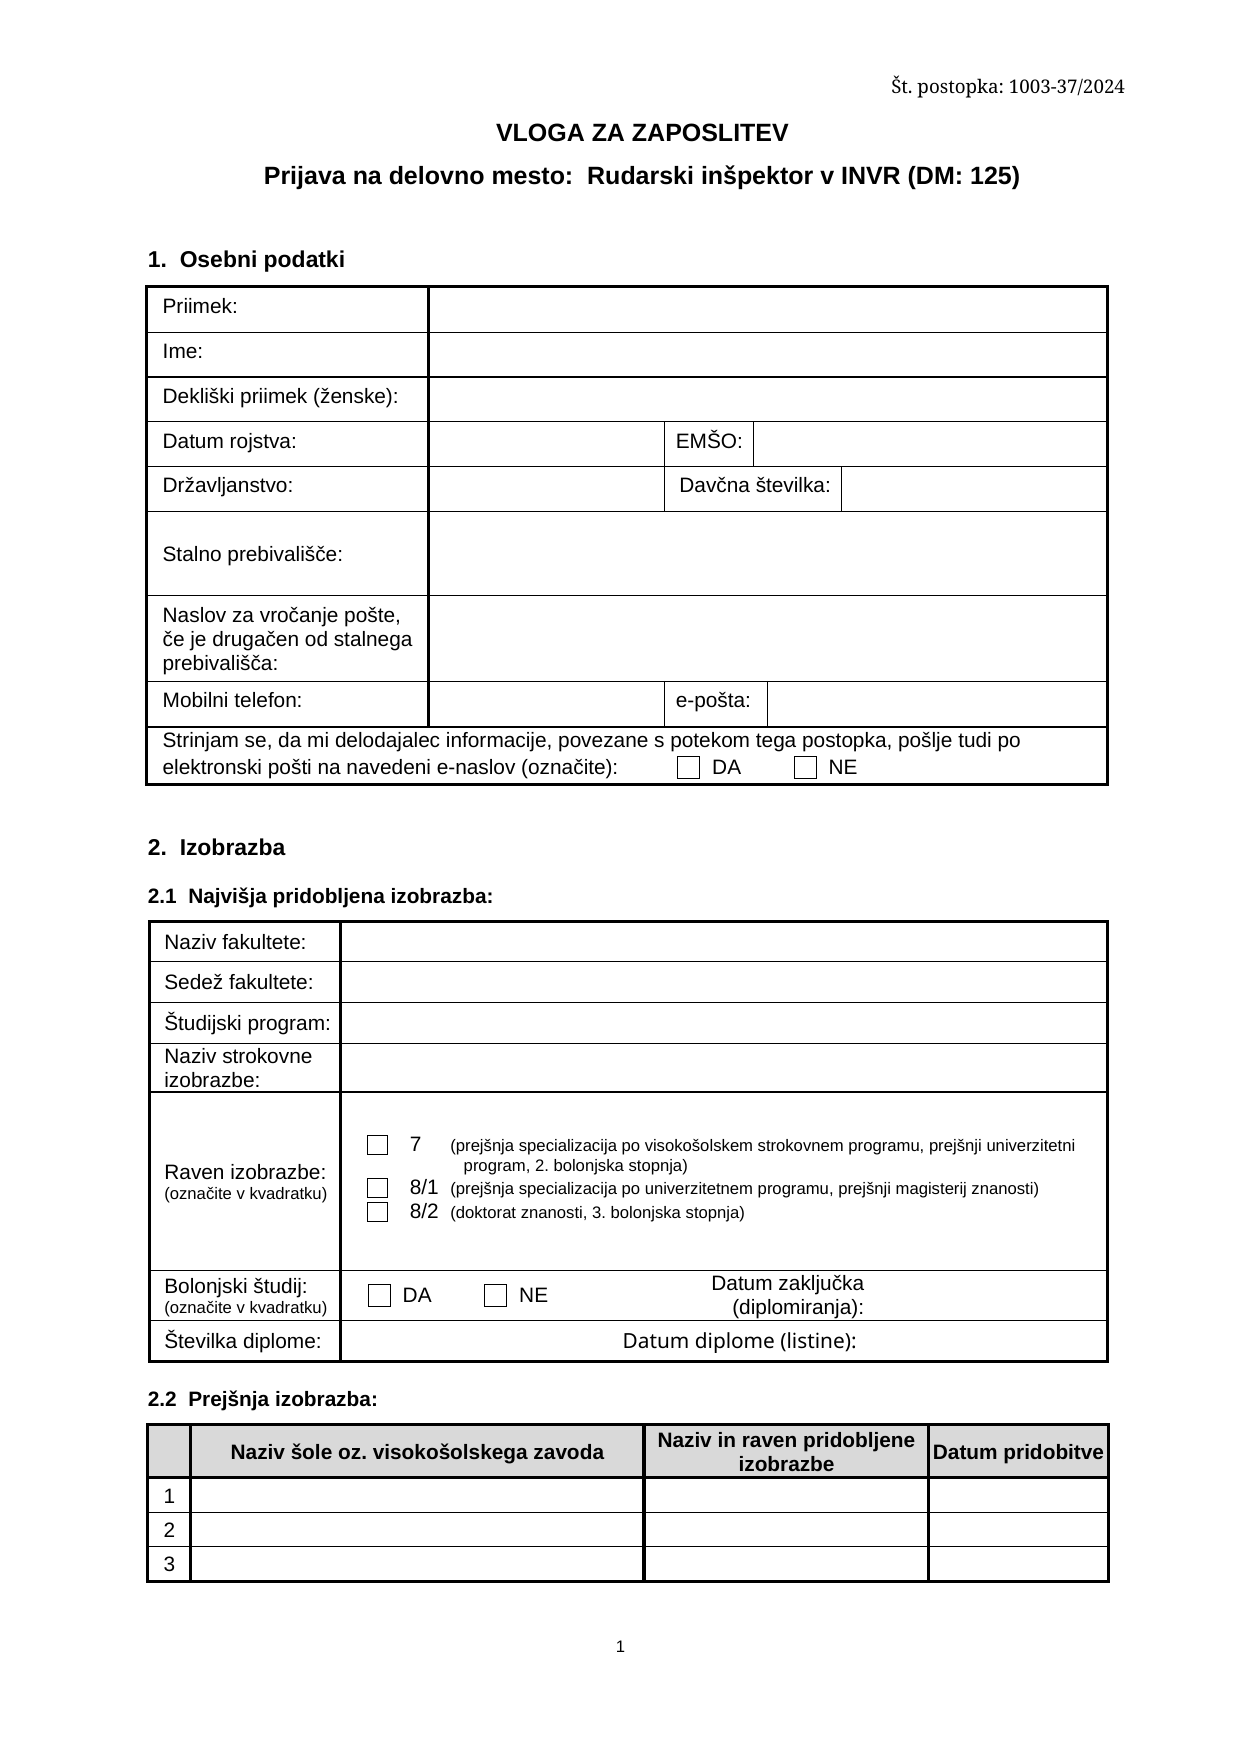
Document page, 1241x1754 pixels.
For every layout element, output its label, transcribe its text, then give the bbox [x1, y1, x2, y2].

table_cell [192, 1479, 642, 1512]
table_cell Naslov za vročanje pošte, če je drugačen od stalnega prebivališča: [148, 596, 427, 681]
table_cell [342, 1003, 1106, 1042]
table_cell [842, 467, 1106, 511]
table_cell [754, 422, 1106, 466]
table_cell e-pošta: [665, 682, 767, 726]
table_cell Bolonjski študij: (označite v kvadratku) [151, 1271, 339, 1320]
table_cell [871, 1321, 1106, 1360]
table_cell [342, 1044, 1106, 1091]
title VLOGA ZA ZAPOSLITEV [148, 118, 1137, 147]
table_cell Ime: [148, 333, 427, 376]
table_header Priimek: [148, 288, 427, 332]
table_cell Mobilni telefon: [148, 682, 427, 726]
table_cell [342, 1321, 605, 1360]
table_cell [192, 1513, 642, 1546]
table_cell Datum zaključka (diplomiranja): [605, 1271, 871, 1320]
table_header Naziv fakultete: [151, 923, 339, 961]
title Prijava na delovno mesto: Rudarski inšpektor v INVR (DM: 125) [148, 161, 1137, 190]
table_header Naziv šole oz. visokošolskega zavoda [192, 1426, 642, 1476]
table_cell Strinjam se, da mi delodajalec informacije, povezane s potekom tega postopka, pošlje tudi po elektronski pošti na navedeni e-naslov (označite): DA NE [148, 728, 1106, 783]
table_cell Študijski program: [151, 1003, 339, 1042]
table_cell [646, 1547, 927, 1579]
table_cell Datum rojstva: [148, 422, 427, 466]
table_cell [930, 1513, 1107, 1546]
table_cell 1 [149, 1479, 189, 1512]
table_cell [768, 682, 1106, 726]
text 2.1 Najvišja pridobljena izobrazba: [148, 884, 1137, 908]
table_cell [430, 596, 1106, 681]
table_cell Stalno prebivališče: [148, 512, 427, 595]
table_cell [430, 378, 1106, 421]
table_header [342, 923, 1106, 961]
table_cell [430, 333, 1106, 376]
table_header [149, 1426, 189, 1476]
table_cell [930, 1479, 1107, 1512]
table_cell Dekliški priimek (ženske): [148, 378, 427, 421]
table_cell [871, 1271, 1106, 1320]
table_cell 2 [149, 1513, 189, 1546]
table_cell Datum diplome (listine): [605, 1321, 871, 1360]
table_cell Raven izobrazbe: (označite v kvadratku) [151, 1093, 339, 1270]
table_cell [430, 467, 664, 511]
table_cell Davčna številka: [665, 467, 841, 511]
table_cell EMŠO: [665, 422, 753, 466]
text 2.2 Prejšnja izobrazba: [148, 1387, 1137, 1411]
table_cell Državljanstvo: [148, 467, 427, 511]
table_cell [646, 1513, 927, 1546]
text 1. Osebni podatki [148, 246, 1137, 272]
table_cell [646, 1479, 927, 1512]
table_header Naziv in raven pridobljene izobrazbe [646, 1426, 927, 1476]
table_cell [430, 512, 1106, 595]
table_cell 7 (prejšnja specializacija po visokošolskem strokovnem programu, prejšnji univerzitetni program, 2. bolonjska stopnja) 8/1 (prejšnja specializacija po univerzitetnem programu, prejšnji magisterij znanosti) 8/2 (doktorat znanosti, 3. bolonjska stopnja) [342, 1093, 1106, 1270]
table_cell [430, 422, 664, 466]
table_cell DA NE [342, 1271, 605, 1320]
table_cell Naziv strokovne izobrazbe: [151, 1044, 339, 1091]
table_header Datum pridobitve [930, 1426, 1107, 1476]
table_cell Številka diplome: [151, 1321, 339, 1360]
table_cell [342, 962, 1106, 1002]
table_cell Sedež fakultete: [151, 962, 339, 1002]
table_cell [430, 682, 664, 726]
table_cell 3 [149, 1547, 189, 1579]
table_cell [930, 1547, 1107, 1579]
table_header [430, 288, 1106, 332]
table_cell [192, 1547, 642, 1579]
text 2. Izobrazba [148, 834, 1137, 860]
